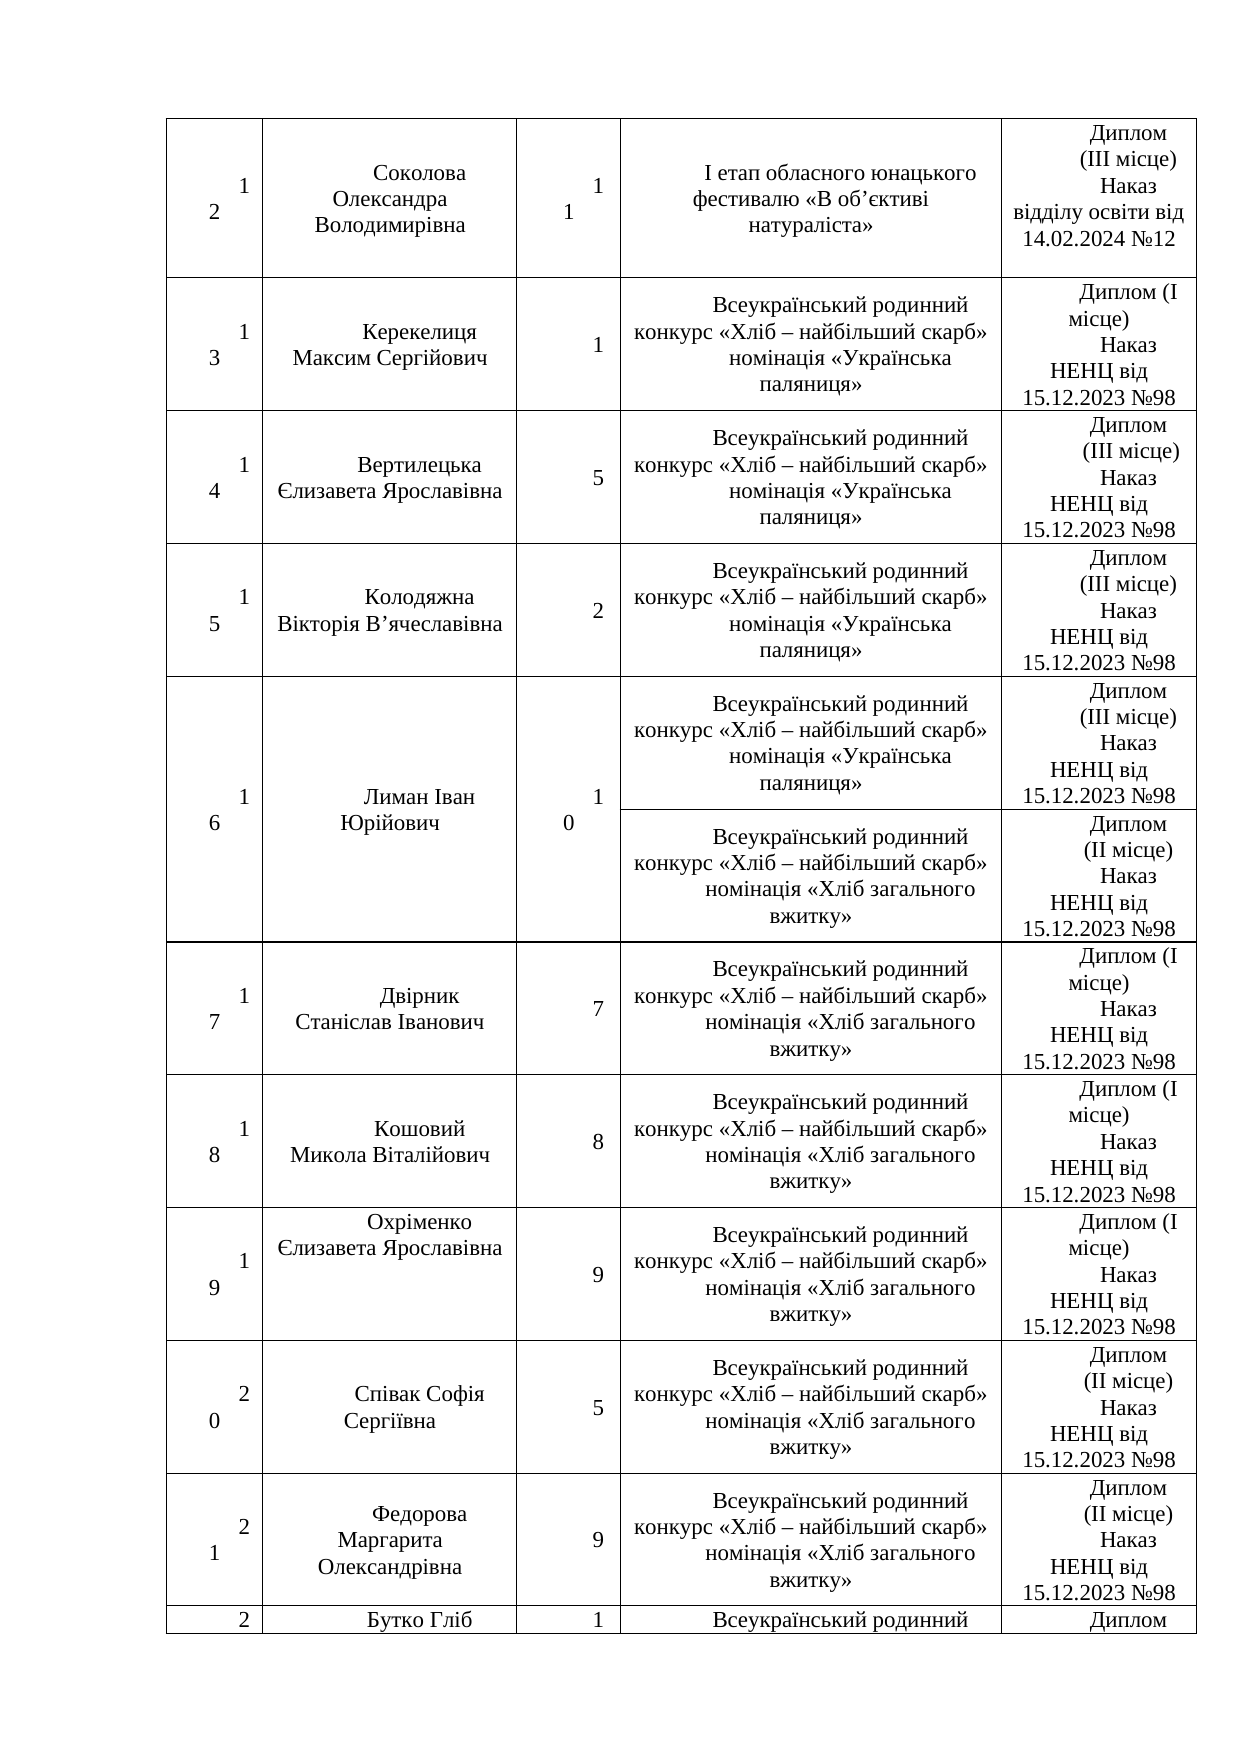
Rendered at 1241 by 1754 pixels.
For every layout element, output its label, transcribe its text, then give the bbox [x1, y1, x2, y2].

table_cell Кошовий Микола Віталійович [263, 1075, 516, 1207]
table_cell 14 [167, 411, 262, 543]
table_cell 10 [517, 677, 620, 941]
table_cell 8 [517, 1075, 620, 1207]
table_cell 7 [517, 943, 620, 1074]
table_cell 11 [517, 119, 620, 277]
table_cell 1 [517, 1606, 620, 1633]
table_cell 18 [167, 1075, 262, 1207]
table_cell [263, 1606, 516, 1633]
table_cell Вертилецька Єлизавета Ярославівна [263, 411, 516, 543]
table_cell 15 [167, 544, 262, 676]
table_cell 19 [167, 1208, 262, 1340]
table_cell Диплом (І місце) Наказ НЕНЦ від 15.12.2023 №98 [1002, 1075, 1196, 1207]
table_cell Диплом (ІІІ місце) Наказ НЕНЦ від 15.12.2023 №98 [1002, 677, 1196, 808]
table_cell Всеукраїнський родинний конкурс «Хліб – найбільший скарб» номінація «Хліб загального вжитку» [621, 1341, 1001, 1473]
table_cell Диплом (І місце) Наказ НЕНЦ від 15.12.2023 №98 [1002, 943, 1196, 1074]
table_cell Диплом (ІІ місце) Наказ НЕНЦ від 15.12.2023 №98 [1002, 810, 1196, 941]
table_cell Охріменко Єлизавета Ярославівна [263, 1208, 516, 1340]
table_cell Всеукраїнський родинний конкурс «Хліб – найбільший скарб» номінація «Хліб загального вжитку» [621, 1075, 1001, 1207]
table_cell Колодяжна Вікторія В’ячеславівна [263, 544, 516, 676]
table_cell 2 [517, 544, 620, 676]
table_cell Диплом (ІІІ місце) Наказ НЕНЦ від 15.12.2023 №98 [1002, 544, 1196, 676]
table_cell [621, 1606, 1001, 1633]
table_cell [621, 119, 1001, 277]
table_cell Всеукраїнський родинний конкурс «Хліб – найбільший скарб» номінація «Хліб загального вжитку» [621, 810, 1001, 941]
table_cell Диплом (ІІІ місце) Наказ відділу освіти від 14.02.2024 №12 [1002, 119, 1196, 277]
table_cell Лиман Іван Юрійович [263, 677, 516, 941]
table_cell 17 [167, 943, 262, 1074]
table_cell Всеукраїнський родинний конкурс «Хліб – найбільший скарб» номінація «Українська паляниця» [621, 677, 1001, 808]
table_cell 9 [517, 1208, 620, 1340]
table_cell Всеукраїнський родинний конкурс «Хліб – найбільший скарб» номінація «Хліб загального вжитку» [621, 1208, 1001, 1340]
table_cell 16 [167, 677, 262, 941]
table_cell 12 [167, 119, 262, 277]
table_cell 20 [167, 1341, 262, 1473]
table_cell 5 [517, 1341, 620, 1473]
table_cell Всеукраїнський родинний конкурс «Хліб – найбільший скарб» номінація «Українська паляниця» [621, 278, 1001, 410]
table_cell 9 [517, 1474, 620, 1605]
table_cell Співак Софія Сергіївна [263, 1341, 516, 1473]
table_cell Федорова Маргарита Олександрівна [263, 1474, 516, 1605]
table_cell Соколова Олександра Володимирівна [263, 119, 516, 277]
table_cell Диплом (ІІ місце) Наказ НЕНЦ від 15.12.2023 №98 [1002, 1474, 1196, 1605]
table_cell Диплом (ІІІ місце) Наказ НЕНЦ від 15.12.2023 №98 [1002, 411, 1196, 543]
table_cell Диплом (І місце) Наказ НЕНЦ від 15.12.2023 №98 [1002, 1208, 1196, 1340]
table_cell Диплом (І місце) Наказ НЕНЦ від 15.12.2023 №98 [1002, 278, 1196, 410]
table_cell Всеукраїнський родинний конкурс «Хліб – найбільший скарб» номінація «Українська паляниця» [621, 411, 1001, 543]
table_cell 21 [167, 1474, 262, 1605]
table_cell 22 [167, 1606, 262, 1633]
table_cell 13 [167, 278, 262, 410]
table_cell Всеукраїнський родинний конкурс «Хліб – найбільший скарб» номінація «Українська паляниця» [621, 544, 1001, 676]
table_cell Всеукраїнський родинний конкурс «Хліб – найбільший скарб» номінація «Хліб загального вжитку» [621, 1474, 1001, 1605]
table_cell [1002, 1606, 1196, 1633]
table_cell 1 [517, 278, 620, 410]
table_cell Двірник Станіслав Іванович [263, 943, 516, 1074]
table_cell 5 [517, 411, 620, 543]
table_cell Керекелиця Максим Сергійович [263, 278, 516, 410]
table_cell Диплом (ІІ місце) Наказ НЕНЦ від 15.12.2023 №98 [1002, 1341, 1196, 1473]
table_cell Всеукраїнський родинний конкурс «Хліб – найбільший скарб» номінація «Хліб загального вжитку» [621, 943, 1001, 1074]
